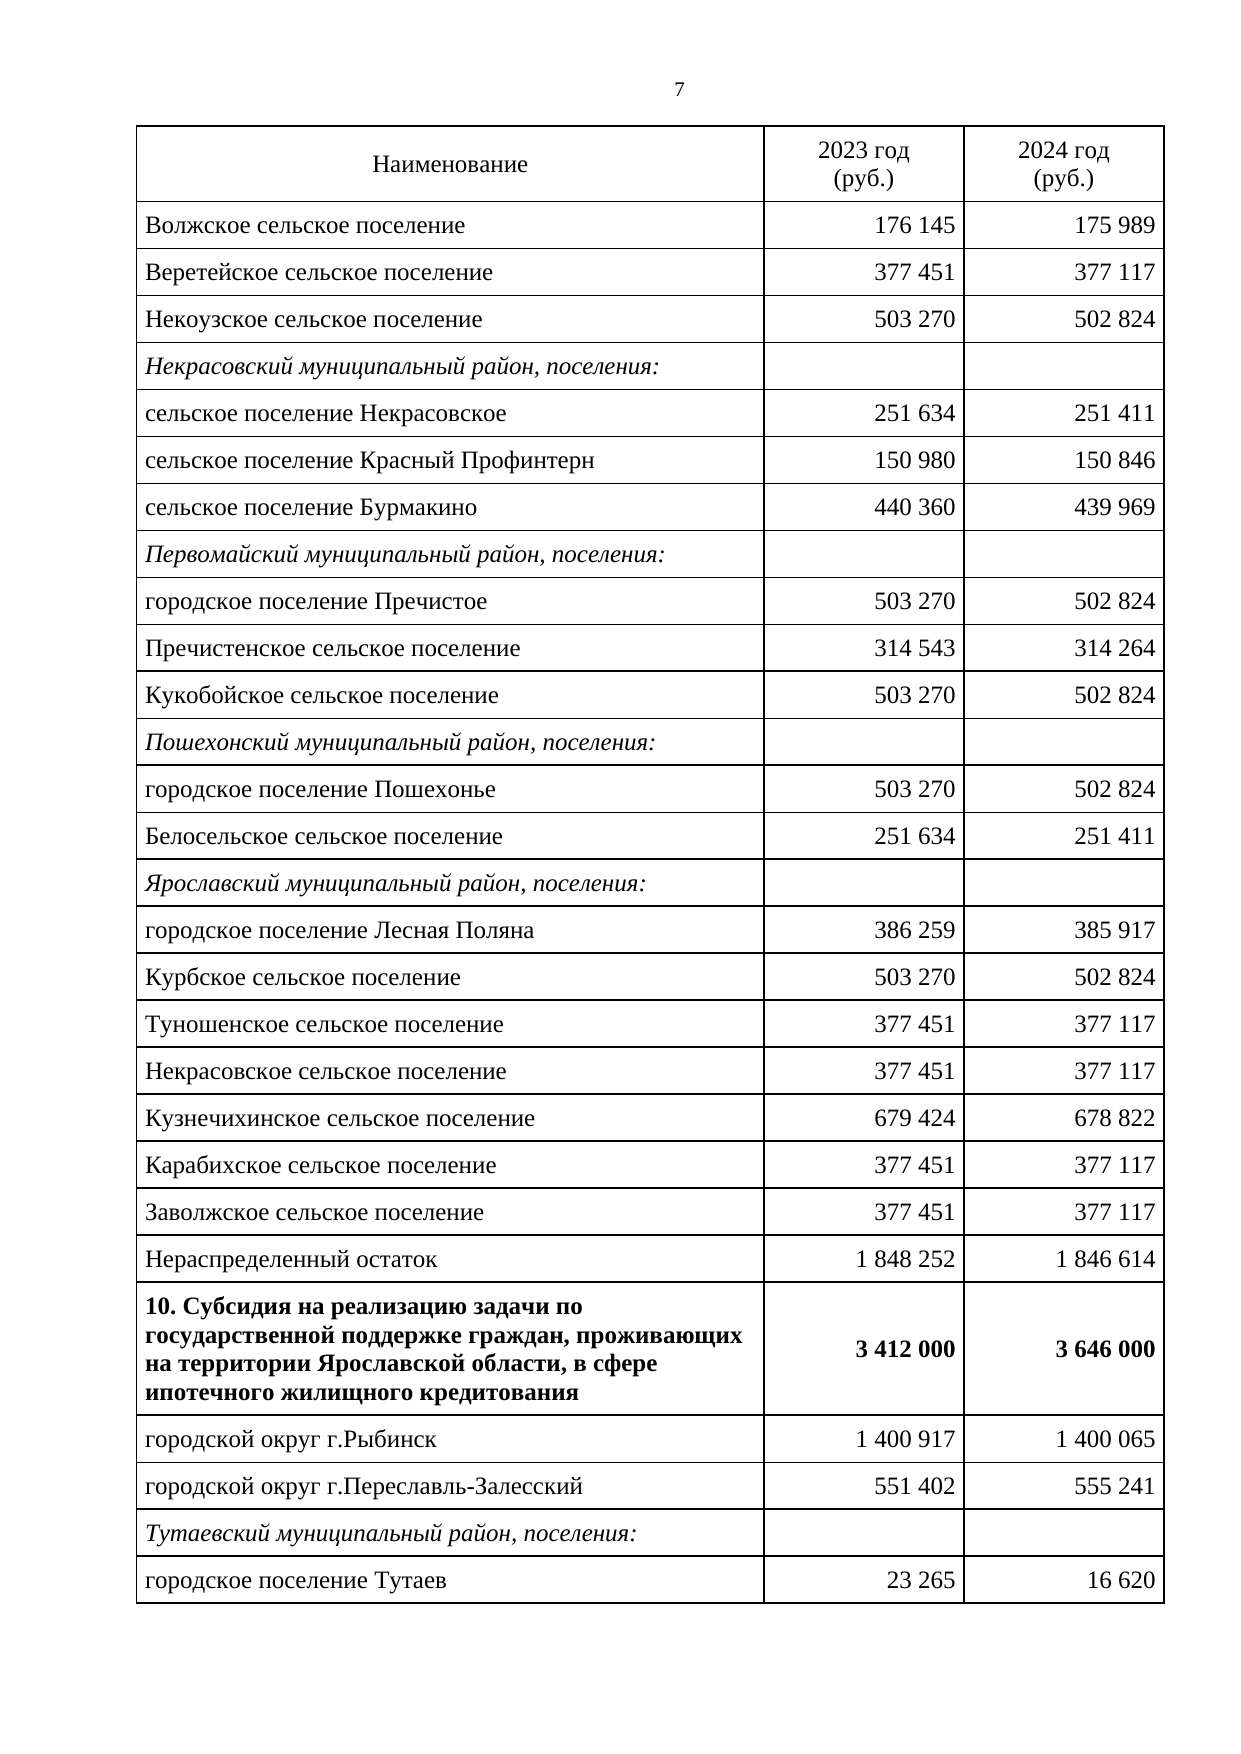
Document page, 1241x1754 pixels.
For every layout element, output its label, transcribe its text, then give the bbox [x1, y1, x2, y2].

table_cell [765, 343, 963, 388]
table_cell Кукобойское сельское поселение [137, 672, 763, 717]
table_cell 16 620 [965, 1557, 1163, 1602]
table_cell Карабихское сельское поселение [137, 1142, 763, 1187]
table_cell 3 412 000 [765, 1283, 963, 1414]
table_cell 377 117 [965, 1001, 1163, 1046]
table_cell Туношенское сельское поселение [137, 1001, 763, 1046]
table_cell 386 259 [765, 907, 963, 952]
table_cell городское поселение Лесная Поляна [137, 907, 763, 952]
table_cell 314 264 [965, 625, 1163, 670]
table_cell [965, 343, 1163, 388]
table_cell Кузнечихинское сельское поселение [137, 1095, 763, 1140]
table_cell [765, 719, 963, 764]
table_cell Волжское сельское поселение [137, 202, 763, 248]
table_cell сельское поселение Некрасовское [137, 390, 763, 436]
table_cell Первомайский муниципальный район, поселения: [137, 531, 763, 576]
table_cell 1 848 252 [765, 1236, 963, 1281]
table_cell 502 824 [965, 766, 1163, 811]
table_cell 503 270 [765, 672, 963, 717]
table_cell 377 117 [965, 1142, 1163, 1187]
table_cell 503 270 [765, 578, 963, 623]
table_cell 679 424 [765, 1095, 963, 1140]
table_cell [765, 860, 963, 905]
table_cell Веретейское сельское поселение [137, 249, 763, 294]
table_cell сельское поселение Красный Профинтерн [137, 437, 763, 482]
table_cell Некрасовское сельское поселение [137, 1048, 763, 1093]
table_cell Тутаевский муниципальный район, поселения: [137, 1510, 763, 1555]
table_cell [765, 1510, 963, 1555]
table_cell 377 117 [965, 249, 1163, 294]
table_cell 23 265 [765, 1557, 963, 1602]
table_cell 377 451 [765, 249, 963, 294]
table_cell [965, 1510, 1163, 1555]
table_cell 377 117 [965, 1048, 1163, 1093]
table_cell 503 270 [765, 296, 963, 342]
table_cell 439 969 [965, 484, 1163, 529]
table_cell 176 145 [765, 202, 963, 248]
table_cell Заволжское сельское поселение [137, 1189, 763, 1234]
table_cell Белосельское сельское поселение [137, 813, 763, 858]
table_cell 1 400 917 [765, 1416, 963, 1461]
table_cell [965, 719, 1163, 764]
table_cell 10. Субсидия на реализацию задачи по государственной поддержке граждан, проживающих на территории Ярославской области, в сфере ипотечного жилищного кредитования [137, 1283, 763, 1414]
table_cell 150 846 [965, 437, 1163, 482]
table_cell 502 824 [965, 672, 1163, 717]
table_cell 502 824 [965, 578, 1163, 623]
table_cell [965, 531, 1163, 576]
table_cell 551 402 [765, 1463, 963, 1508]
table_cell 175 989 [965, 202, 1163, 248]
table_cell 1 400 065 [965, 1416, 1163, 1461]
table_cell 377 451 [765, 1142, 963, 1187]
table_cell сельское поселение Бурмакино [137, 484, 763, 529]
table_cell 150 980 [765, 437, 963, 482]
table_cell 377 117 [965, 1189, 1163, 1234]
table_cell 502 824 [965, 296, 1163, 342]
table_cell 503 270 [765, 766, 963, 811]
table_cell 1 846 614 [965, 1236, 1163, 1281]
table_header 2023 год (руб.) [765, 127, 963, 201]
table_cell 251 634 [765, 390, 963, 436]
table_cell Курбское сельское поселение [137, 954, 763, 999]
table_cell городское поселение Пошехонье [137, 766, 763, 811]
table_cell 440 360 [765, 484, 963, 529]
table_cell 503 270 [765, 954, 963, 999]
table_cell 678 822 [965, 1095, 1163, 1140]
table_cell 377 451 [765, 1189, 963, 1234]
table_cell 502 824 [965, 954, 1163, 999]
table_cell Пречистенское сельское поселение [137, 625, 763, 670]
table_cell 251 411 [965, 813, 1163, 858]
table_cell Некоузское сельское поселение [137, 296, 763, 342]
table_cell 385 917 [965, 907, 1163, 952]
table_header 2024 год (руб.) [965, 127, 1163, 201]
table_cell [765, 531, 963, 576]
table_cell Нераспределенный остаток [137, 1236, 763, 1281]
table_cell 251 634 [765, 813, 963, 858]
table_cell 251 411 [965, 390, 1163, 436]
table_cell 314 543 [765, 625, 963, 670]
table_cell Ярославский муниципальный район, поселения: [137, 860, 763, 905]
table_cell городское поселение Тутаев [137, 1557, 763, 1602]
table_cell 377 451 [765, 1001, 963, 1046]
table_cell [965, 860, 1163, 905]
table_header Наименование [137, 127, 763, 201]
table_cell городское поселение Пречистое [137, 578, 763, 623]
table_cell городской округ г.Переславль-Залесский [137, 1463, 763, 1508]
table_cell Пошехонский муниципальный район, поселения: [137, 719, 763, 764]
table_cell 3 646 000 [965, 1283, 1163, 1414]
table_cell Некрасовский муниципальный район, поселения: [137, 343, 763, 388]
table_cell городской округ г.Рыбинск [137, 1416, 763, 1461]
table_cell 555 241 [965, 1463, 1163, 1508]
table_cell 377 451 [765, 1048, 963, 1093]
